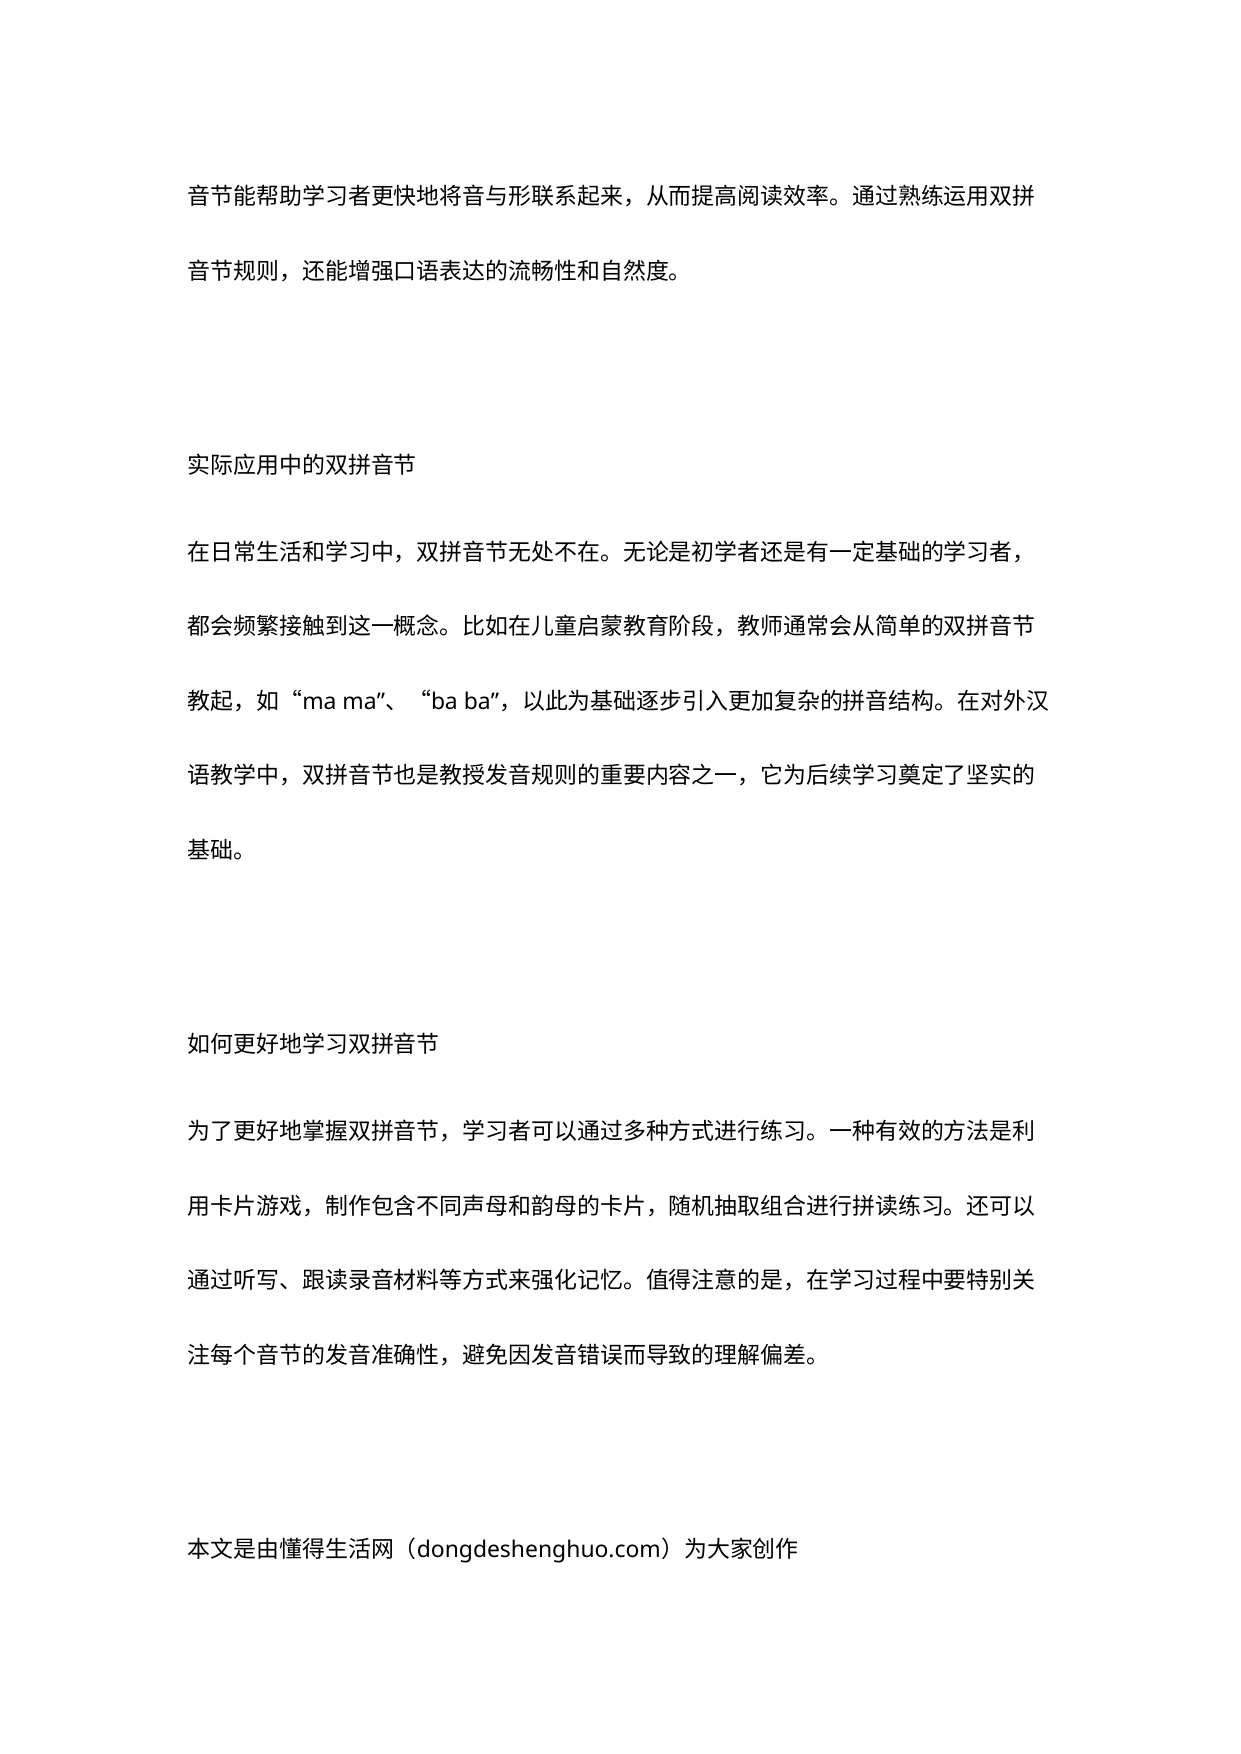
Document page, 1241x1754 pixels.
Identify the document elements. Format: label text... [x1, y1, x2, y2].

text 如何更好地学习双拼音节 [187, 1011, 1053, 1076]
text 在日常生活和学习中，双拼音节无处不在。无论是初学者还是有一定基础的学习者，都会频繁接触到这一概念。比如在儿童启蒙教育阶段，教师通常会从简单的双拼音节教起，如“ma ma”、“ba ba”，以此为基础逐步引入更加复杂的拼音结构。在对外汉语教学中，双拼音节也是教授发音规则的重要内容之一，它为后续学习奠定了坚实的基础。 [187, 517, 1053, 881]
text 实际应用中的双拼音节 [187, 431, 1053, 496]
text 本文是由懂得生活网（dongdeshenghuo.com）为大家创作 [187, 1515, 1053, 1580]
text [187, 162, 1053, 302]
text 为了更好地掌握双拼音节，学习者可以通过多种方式进行练习。一种有效的方法是利用卡片游戏，制作包含不同声母和韵母的卡片，随机抽取组合进行拼读练习。还可以通过听写、跟读录音材料等方式来强化记忆。值得注意的是，在学习过程中要特别关注每个音节的发音准确性，避免因发音错误而导致的理解偏差。 [187, 1097, 1053, 1386]
